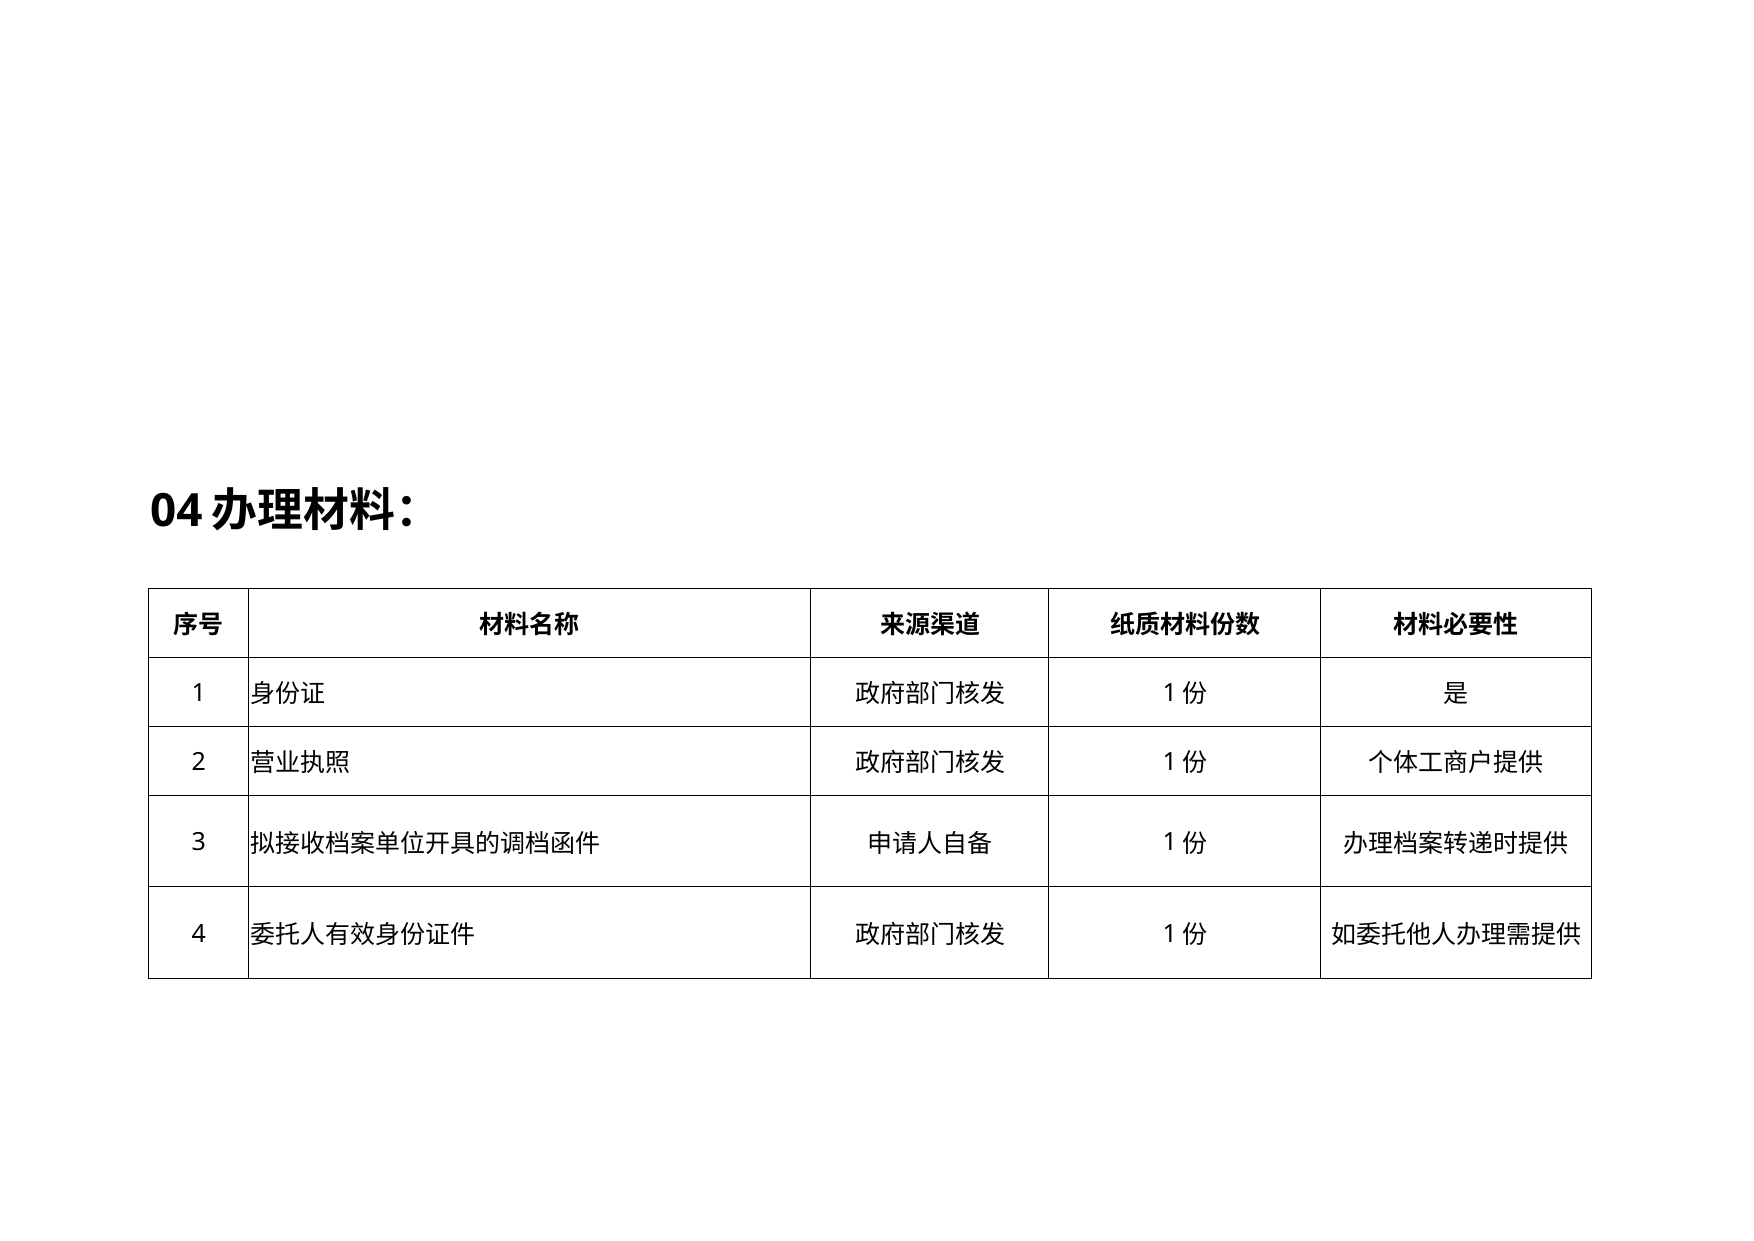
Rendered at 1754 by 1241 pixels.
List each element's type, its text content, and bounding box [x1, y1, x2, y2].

subtitle 04办理材料： [150, 458, 1604, 555]
table_cell 政府部门核发 [811, 727, 1048, 795]
table_cell 政府部门核发 [811, 658, 1048, 726]
table_header 纸质材料份数 [1049, 589, 1320, 657]
table_cell 3 [149, 796, 248, 886]
table_cell 1份 [1049, 658, 1320, 726]
table_cell 2 [149, 727, 248, 795]
table_header 材料名称 [249, 589, 810, 657]
table_header 来源渠道 [811, 589, 1048, 657]
table_cell 申请人自备 [811, 796, 1048, 886]
table_cell 4 [149, 887, 248, 977]
table_cell 1份 [1049, 727, 1320, 795]
table_cell 政府部门核发 [811, 887, 1048, 977]
table_cell 1份 [1049, 796, 1320, 886]
table_cell 如委托他人办理需提供 [1321, 887, 1591, 977]
table_cell 是 [1321, 658, 1591, 726]
table_cell 委托人有效身份证件 [249, 887, 810, 977]
table_cell 身份证 [249, 658, 810, 726]
table_cell 办理档案转递时提供 [1321, 796, 1591, 886]
table_cell 1 [149, 658, 248, 726]
table_cell 个体工商户提供 [1321, 727, 1591, 795]
table_cell 营业执照 [249, 727, 810, 795]
table_header 材料必要性 [1321, 589, 1591, 657]
table_cell 拟接收档案单位开具的调档函件 [249, 796, 810, 886]
table_header 序号 [149, 589, 248, 657]
table_cell 1份 [1049, 887, 1320, 977]
